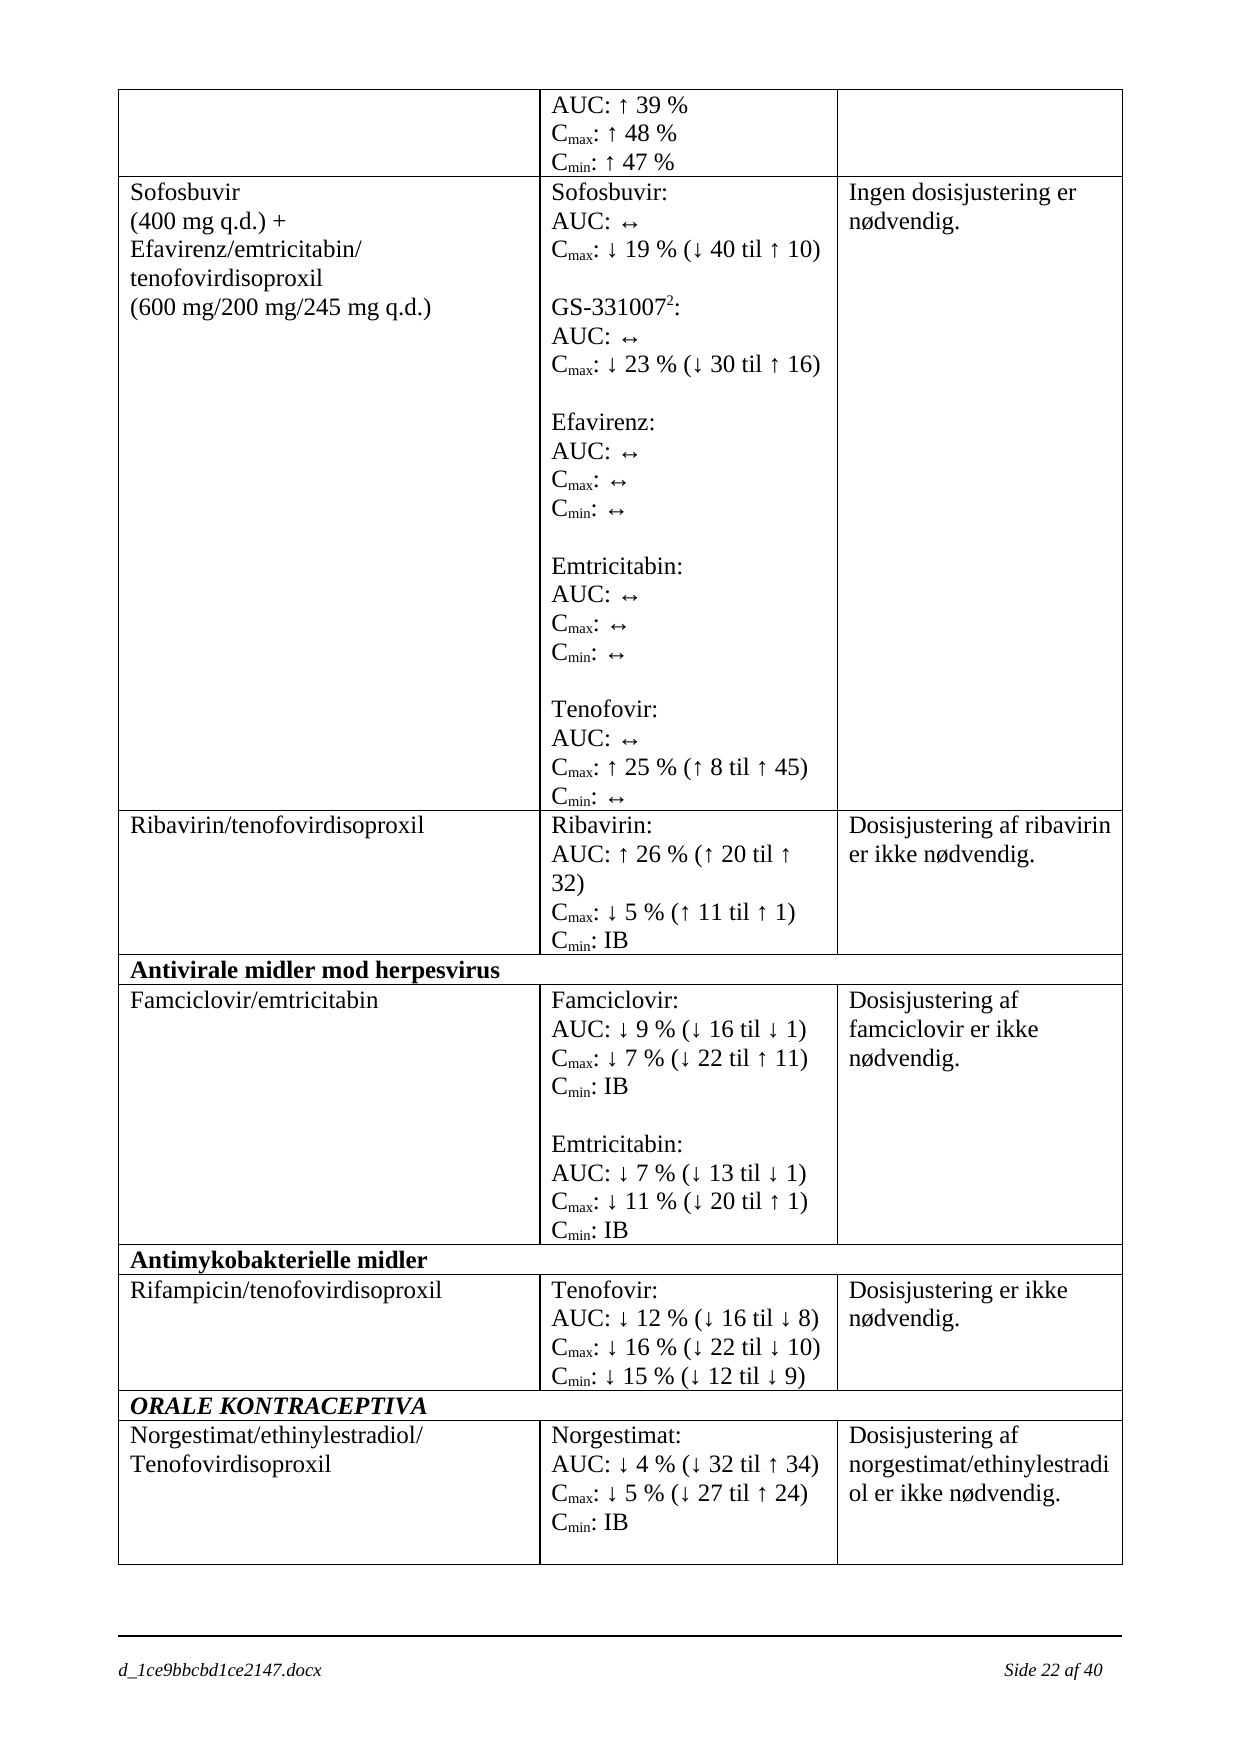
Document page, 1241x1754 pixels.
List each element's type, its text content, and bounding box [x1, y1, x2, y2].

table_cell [838, 1421, 1122, 1564]
table_cell Ribavirin/tenofovirdisoproxil [119, 811, 539, 954]
table_cell ORALE KONTRACEPTIVA [119, 1391, 1122, 1419]
table_cell Ribavirin: AUC: ↑ 26 % (↑ 20 til ↑ 32) Cmax: ↓ 5 % (↑ 11 til ↑ 1) Cmin: IB [541, 811, 837, 954]
table_cell Antimykobakterielle midler [119, 1245, 1122, 1274]
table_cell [119, 90, 539, 176]
table_cell Tenofovir: AUC: ↓ 12 % (↓ 16 til ↓ 8) Cmax: ↓ 16 % (↓ 22 til ↓ 10) Cmin: ↓ 15 % (↓ 12 til ↓ 9) [541, 1275, 837, 1390]
table_cell Dosisjustering af famciclovir er ikke nødvendig. [838, 985, 1122, 1244]
table_cell Famciclovir/emtricitabin [119, 985, 539, 1244]
table_cell Dosisjustering af ribavirin er ikke nødvendig. [838, 811, 1122, 954]
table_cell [119, 1421, 539, 1564]
table_cell Ingen dosisjustering er nødvendig. [838, 177, 1122, 809]
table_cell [838, 90, 1122, 176]
table_cell Sofosbuvir (400 mg q.d.) + Efavirenz/emtricitabin/tenofovirdisoproxil (600 mg/200 mg/245 mg q.d.) [119, 177, 539, 809]
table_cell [541, 1421, 837, 1564]
table_cell Famciclovir: AUC: ↓ 9 % (↓ 16 til ↓ 1) Cmax: ↓ 7 % (↓ 22 til ↑ 11) Cmin: IB Emtricitabin: AUC: ↓ 7 % (↓ 13 til ↓ 1) Cmax: ↓ 11 % (↓ 20 til ↑ 1) Cmin: IB [541, 985, 837, 1244]
table_cell Sofosbuvir: AUC: ↔ Cmax: ↓ 19 % (↓ 40 til ↑ 10) GS-3310072: AUC: ↔ Cmax: ↓ 23 % (↓ 30 til ↑ 16) Efavirenz: AUC: ↔ Cmax: ↔ Cmin: ↔ Emtricitabin: AUC: ↔ Cmax: ↔ Cmin: ↔ Tenofovir: AUC: ↔ Cmax: ↑ 25 % (↑ 8 til ↑ 45) Cmin: ↔ [541, 177, 837, 809]
table_cell Antivirale midler mod herpesvirus [119, 955, 1122, 984]
table_cell Dosisjustering er ikke nødvendig. [838, 1275, 1122, 1390]
table_cell Rifampicin/tenofovirdisoproxil [119, 1275, 539, 1390]
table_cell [541, 90, 837, 176]
